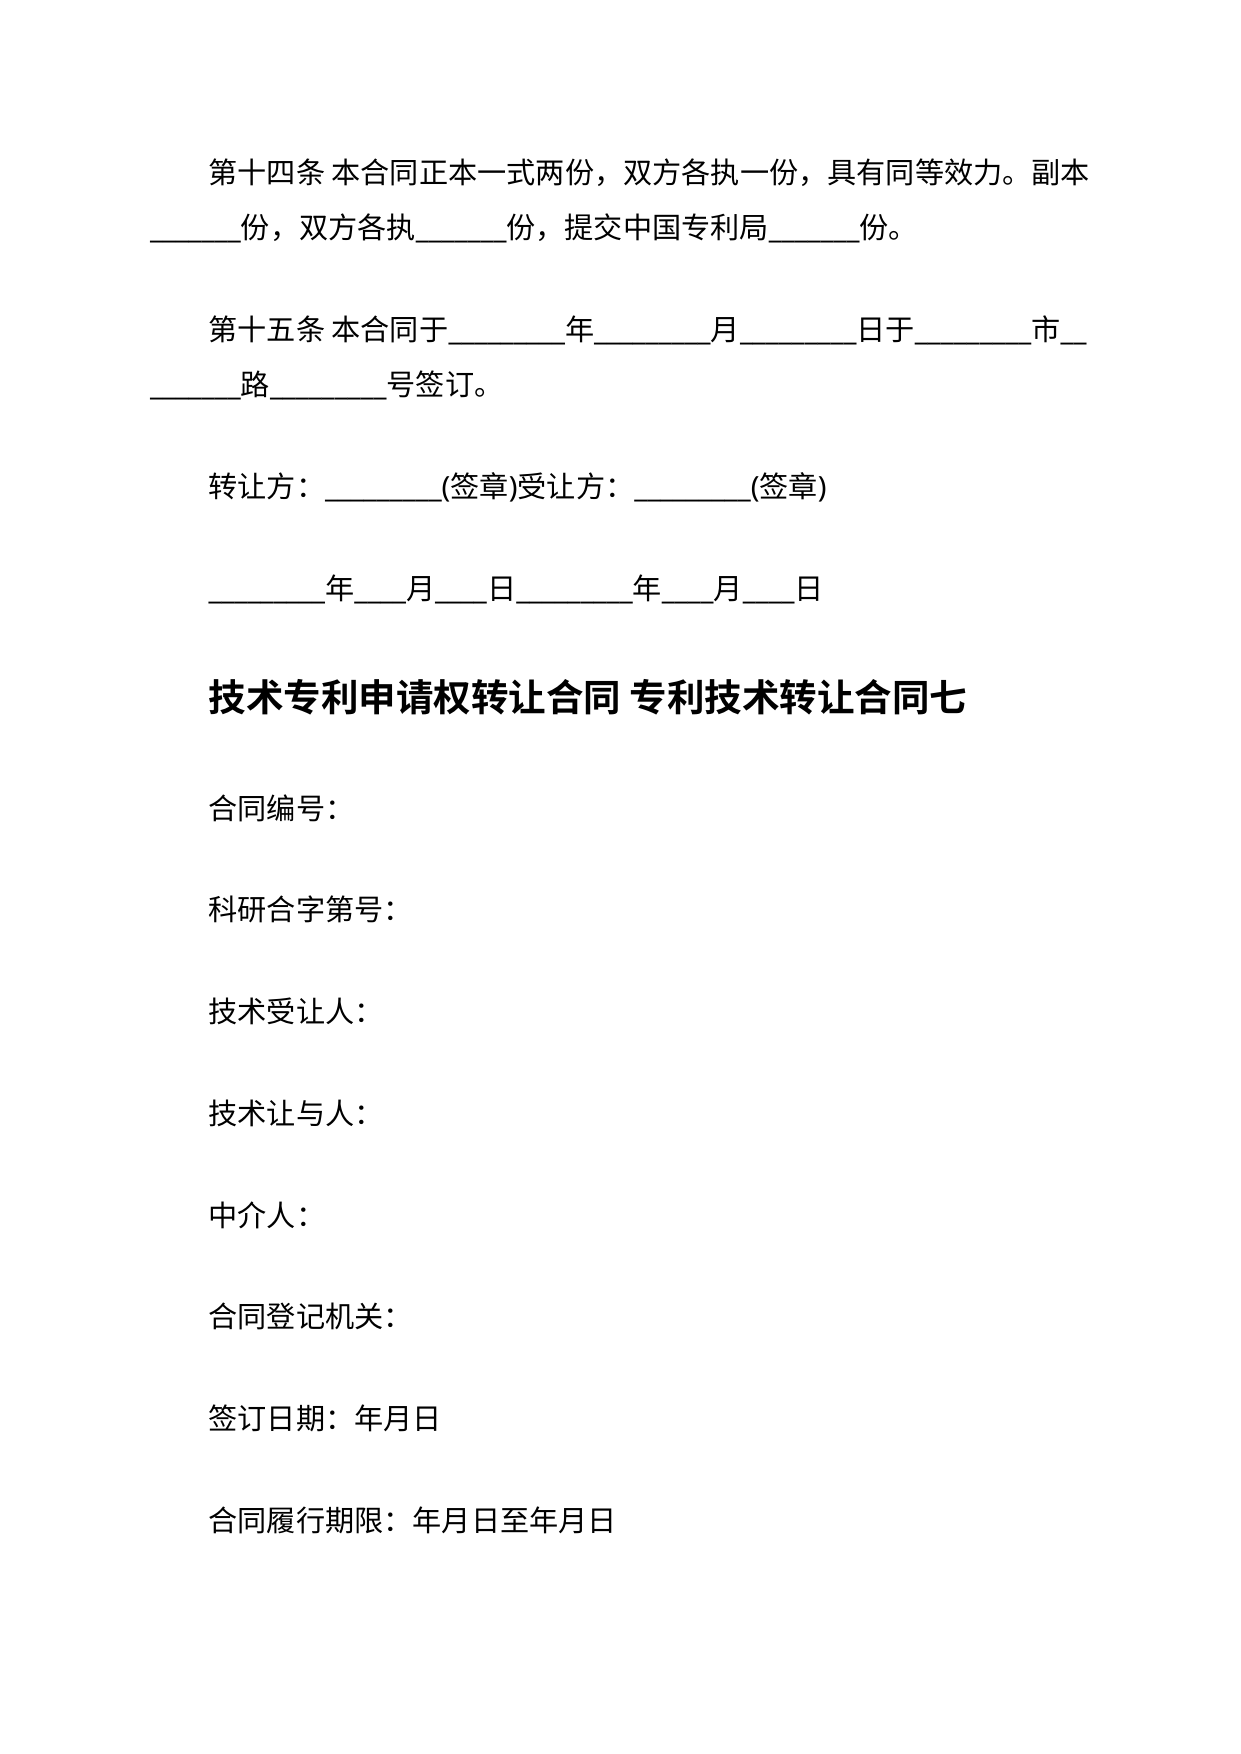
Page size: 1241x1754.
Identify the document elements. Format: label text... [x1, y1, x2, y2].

text 第十四条 本合同正本一式两份，双方各执一份，具有同等效力。副本_______份，双方各执_______份，提交中国专利局_______份。 [150, 150, 1090, 247]
text 技术专利申请权转让合同 专利技术转让合同七 [150, 668, 1090, 722]
text 第十五条 本合同于_________年_________月_________日于_________市_________路_________号签订。 [150, 307, 1090, 404]
text 科研合字第号： [150, 887, 1090, 929]
text _________年____月____日_________年____月____日 [150, 566, 1090, 608]
text 合同编号： [150, 785, 1090, 827]
text 中介人： [150, 1192, 1090, 1234]
text 签订日期：年月日 [150, 1396, 1090, 1438]
text 转让方：_________(签章)受让方：_________(签章) [150, 464, 1090, 506]
text 合同履行期限：年月日至年月日 [150, 1498, 1090, 1540]
text 合同登记机关： [150, 1294, 1090, 1336]
text 技术让与人： [150, 1091, 1090, 1133]
text 技术受让人： [150, 989, 1090, 1031]
